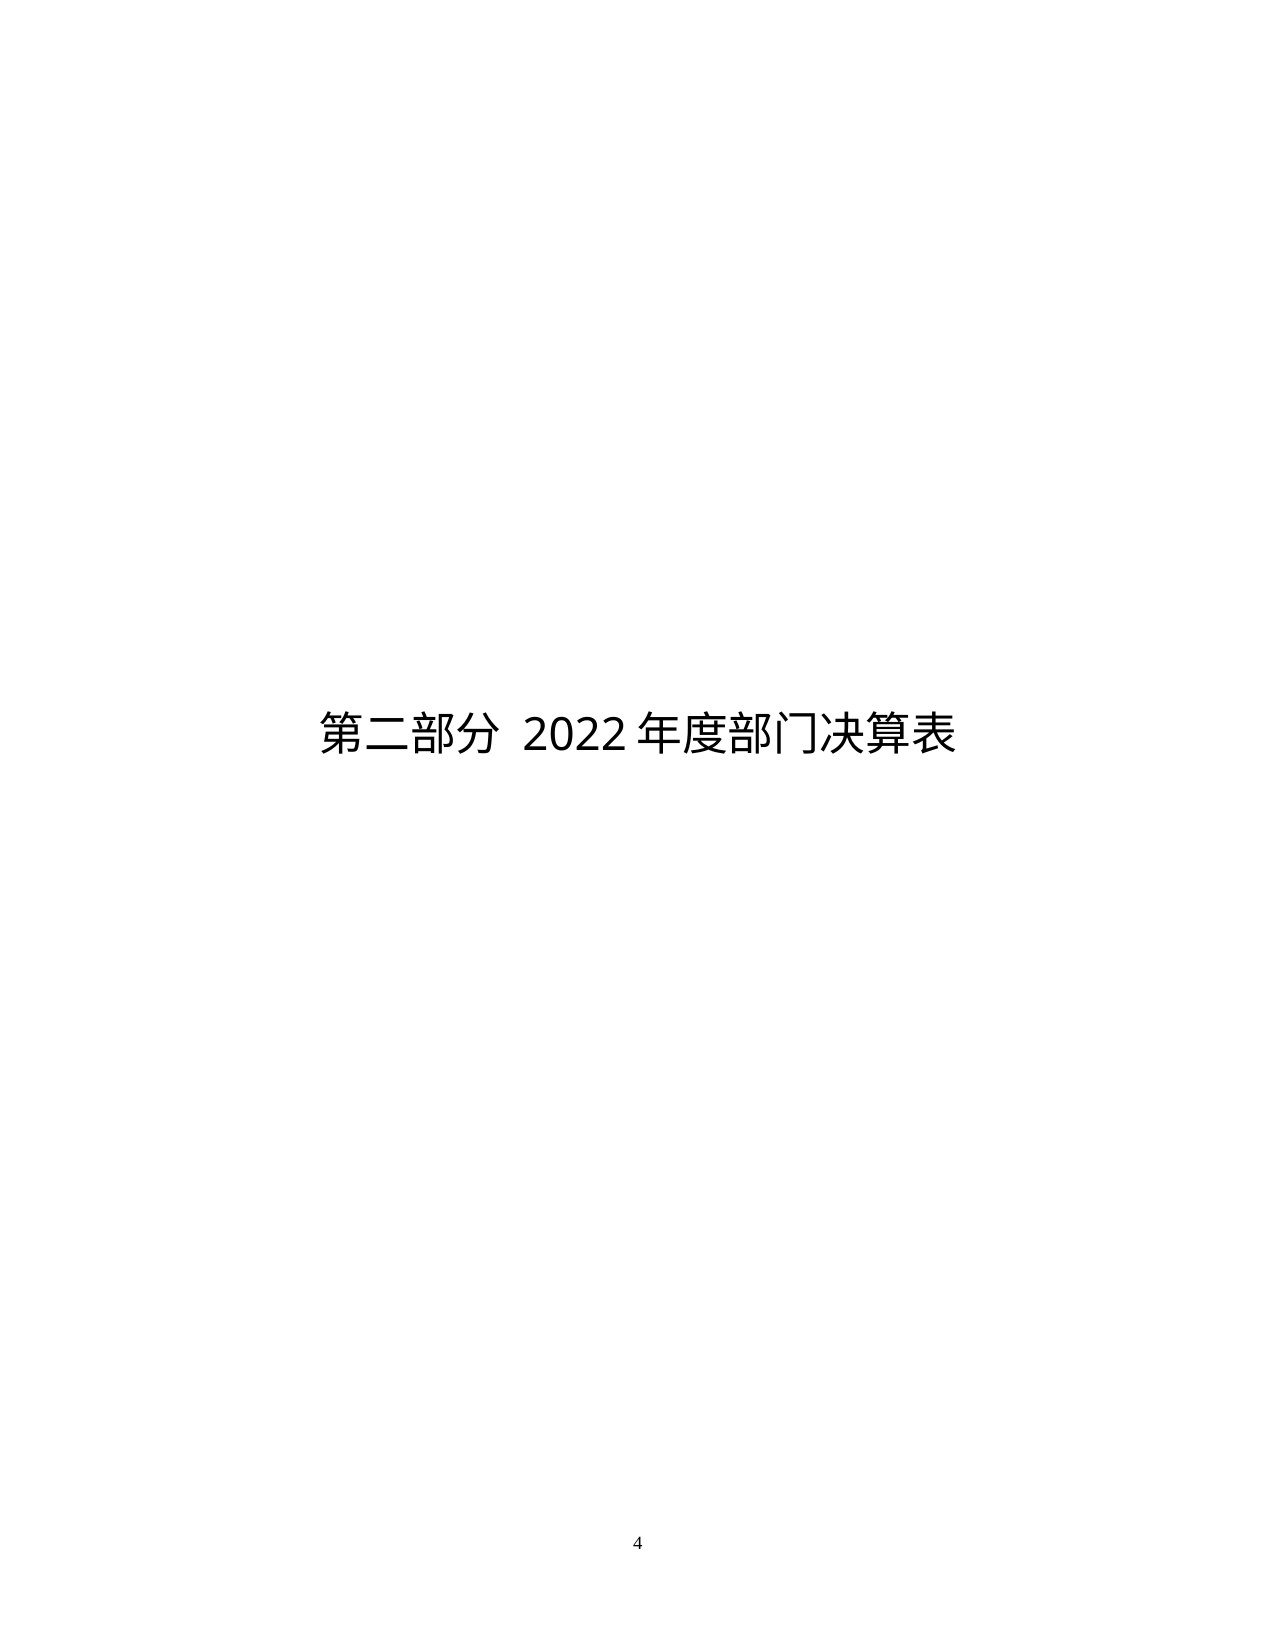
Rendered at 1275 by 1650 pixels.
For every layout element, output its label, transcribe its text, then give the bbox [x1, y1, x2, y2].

subtitle 第二部分 2022年度部门决算表 [187, 701, 1087, 762]
